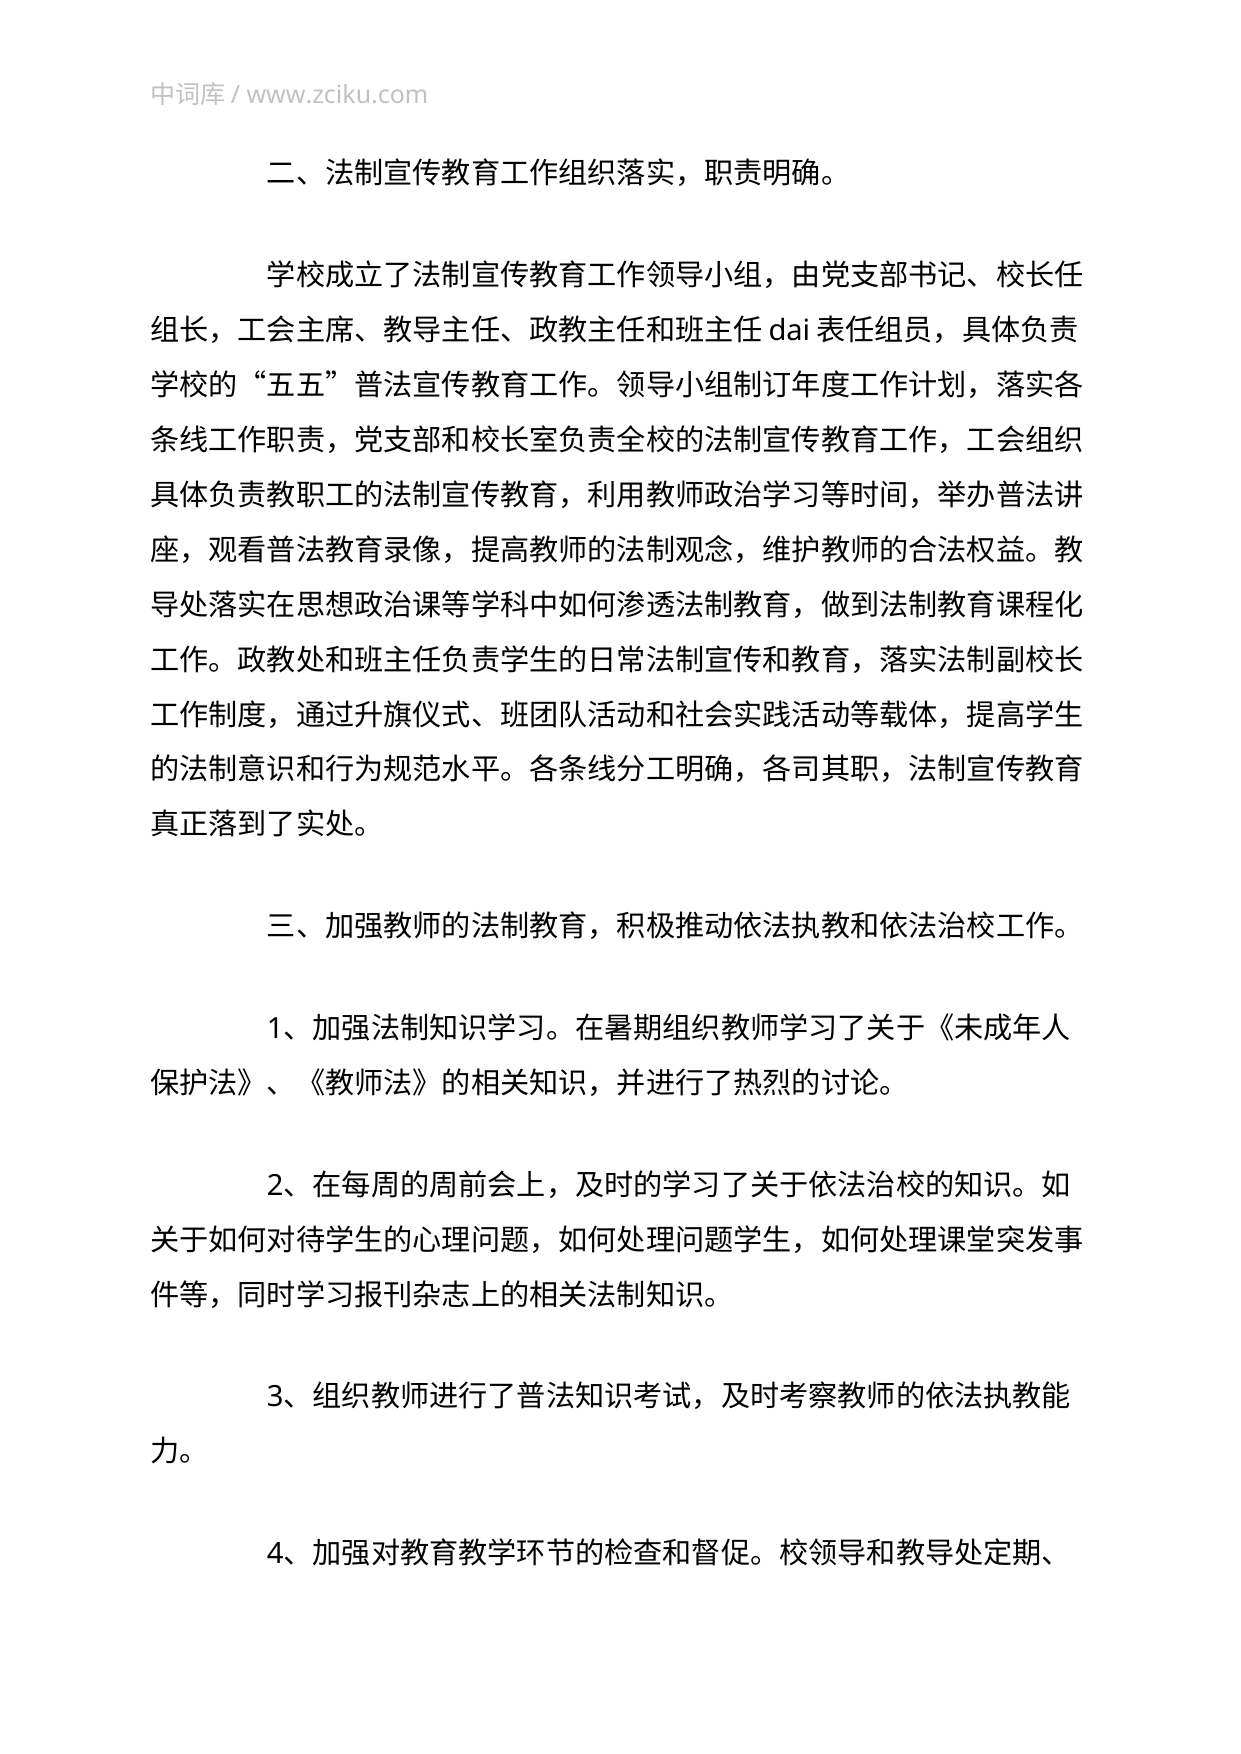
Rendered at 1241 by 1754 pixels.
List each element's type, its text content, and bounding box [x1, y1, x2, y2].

text 二、法制宣传教育工作组织落实，职责明确。 [150, 150, 1090, 192]
text 1、加强法制知识学习。在暑期组织教师学习了关于《未成年人保护法》、《教师法》的相关知识，并进行了热烈的讨论。 [150, 1004, 1090, 1102]
text 2、在每周的周前会上，及时的学习了关于依法治校的知识。如关于如何对待学生的心理问题，如何处理问题学生，如何处理课堂突发事件等，同时学习报刊杂志上的相关法制知识。 [150, 1161, 1090, 1313]
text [150, 1529, 1090, 1572]
text 学校成立了法制宣传教育工作领导小组，由党支部书记、校长任组长，工会主席、教导主任、政教主任和班主任dai表任组员，具体负责学校的“五五”普法宣传教育工作。领导小组制订年度工作计划，落实各条线工作职责，党支部和校长室负责全校的法制宣传教育工作，工会组织具体负责教职工的法制宣传教育，利用教师政治学习等时间，举办普法讲座，观看普法教育录像，提高教师的法制观念，维护教师的合法权益。教导处落实在思想政治课等学科中如何渗透法制教育，做到法制教育课程化工作。政教处和班主任负责学生的日常法制宣传和教育，落实法制副校长工作制度，通过升旗仪式、班团队活动和社会实践活动等载体，提高学生的法制意识和行为规范水平。各条线分工明确，各司其职，法制宣传教育真正落到了实处。 [150, 252, 1090, 843]
text 3、组织教师进行了普法知识考试，及时考察教师的依法执教能力。 [150, 1373, 1090, 1470]
text 三、加强教师的法制教育，积极推动依法执教和依法治校工作。 [150, 903, 1090, 945]
